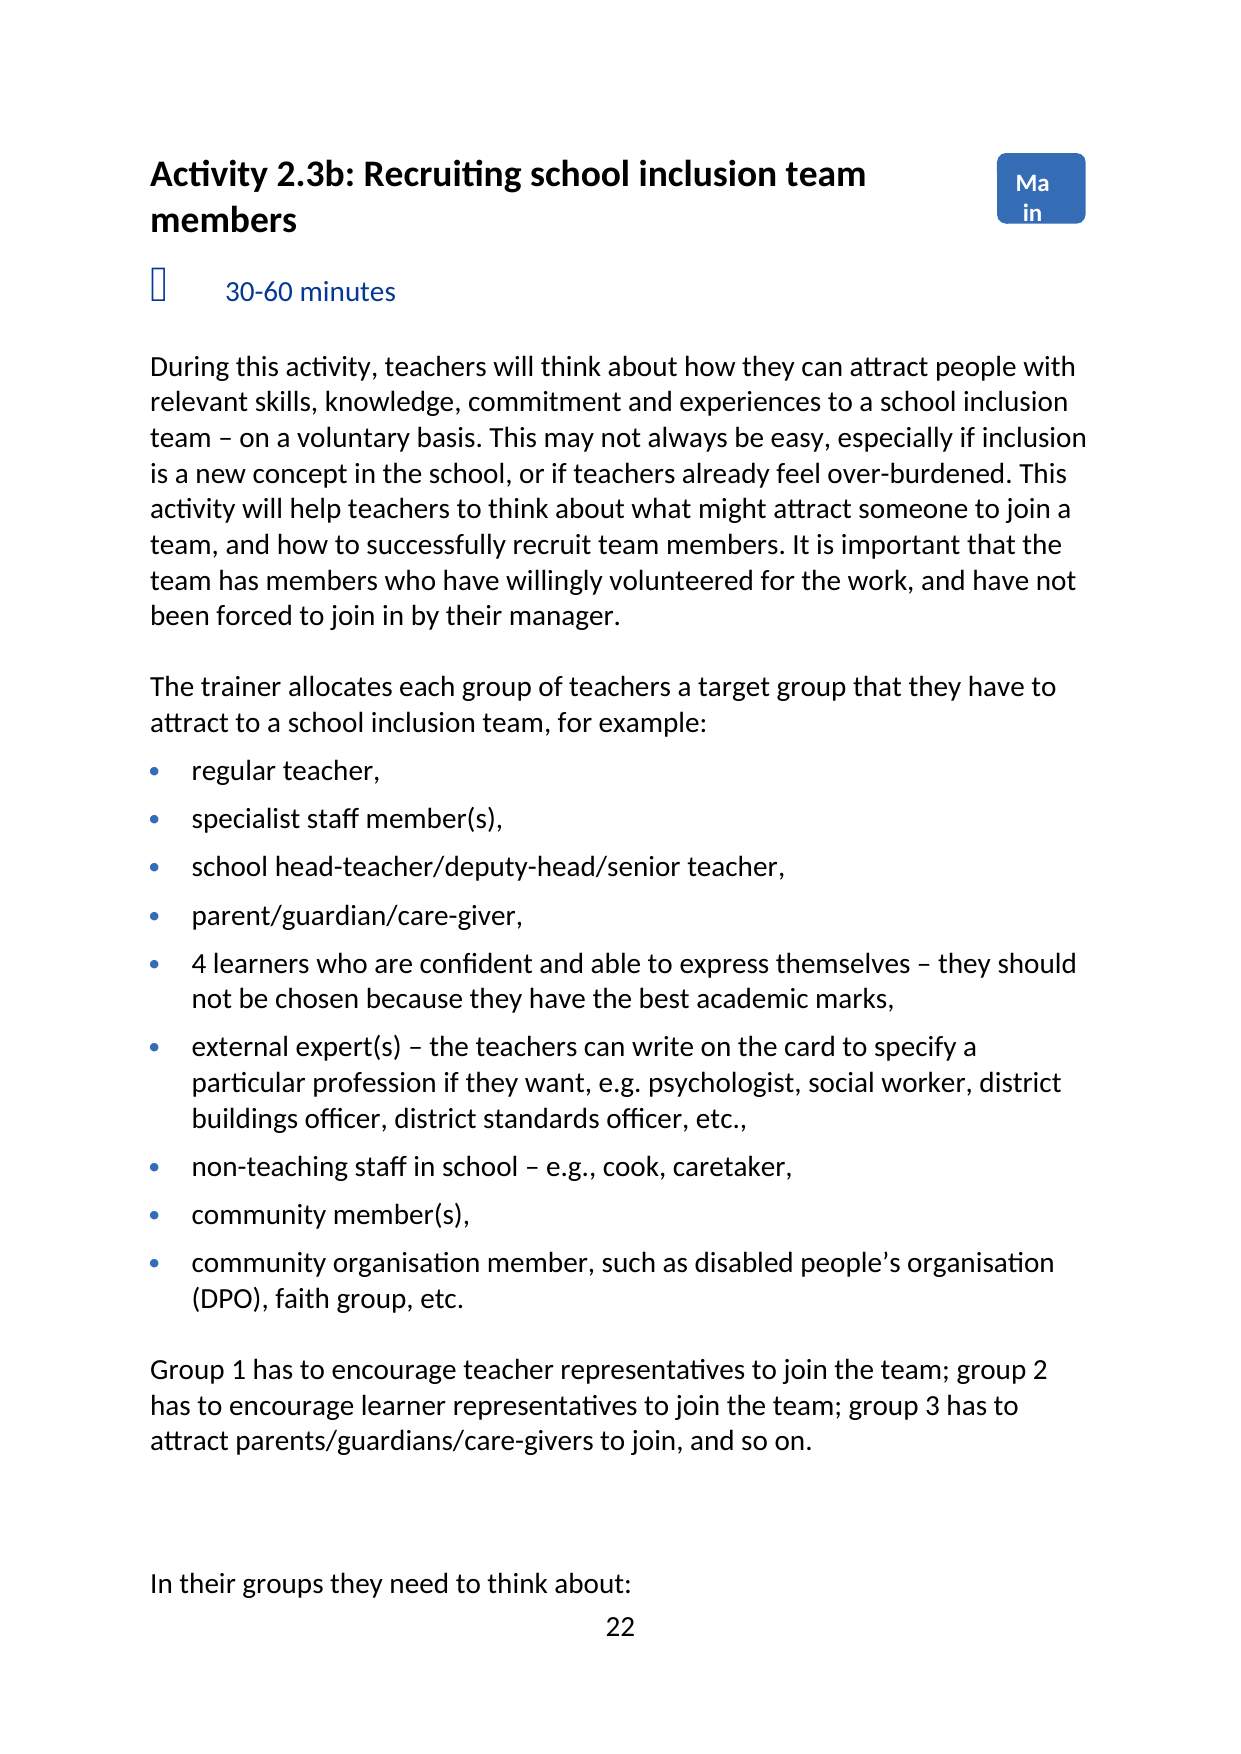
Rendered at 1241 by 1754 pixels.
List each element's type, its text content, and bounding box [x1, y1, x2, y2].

list non-teaching staff in school – e.g., cook, caretaker, [150, 1148, 1090, 1183]
list community organisation member, such as disabled people’s organisation (DPO), faith group, etc. [150, 1244, 1090, 1315]
text In their groups they need to think about: [150, 1565, 1090, 1600]
list community member(s), [150, 1196, 1090, 1232]
text The trainer allocates each group of teachers a target group that they have to attract to a school inclusion team, for example: [150, 668, 1090, 740]
list external expert(s) – the teachers can write on the card to specify a particular profession if they want, e.g. psychologist, social worker, district buildings officer, district standards officer, etc., [150, 1028, 1090, 1135]
text Group 1 has to encourage teacher representatives to join the team; group 2 has to encourage learner representatives to join the team; group 3 has to attract parents/guardians/care-givers to join, and so on. [150, 1351, 1090, 1458]
list parent/guardian/care-giver, [150, 897, 1090, 932]
text During this activity, teachers will think about how they can attract people with relevant skills, knowledge, commitment and experiences to a school inclusion team – on a voluntary basis. This may not always be easy, especially if inclusion is a new concept in the school, or if teachers already feel over-burdened. This activity will help teachers to think about what might attract someone to join a team, and how to successfully recruit team members. It is important that the team has members who have willingly volunteered for the work, and have not been forced to join in by their manager. [150, 348, 1090, 633]
subtitle Activity 2.3b: Recruiting school inclusion team members [150, 150, 1090, 242]
list school head-teacher/deputy-head/senior teacher, [150, 848, 1090, 884]
list 4 learners who are confident and able to express themselves – they should not be chosen because they have the best academic marks, [150, 945, 1090, 1016]
list regular teacher, [150, 752, 1090, 788]
text 30-60 minutes [150, 267, 1090, 312]
list specialist staff member(s), [150, 800, 1090, 836]
